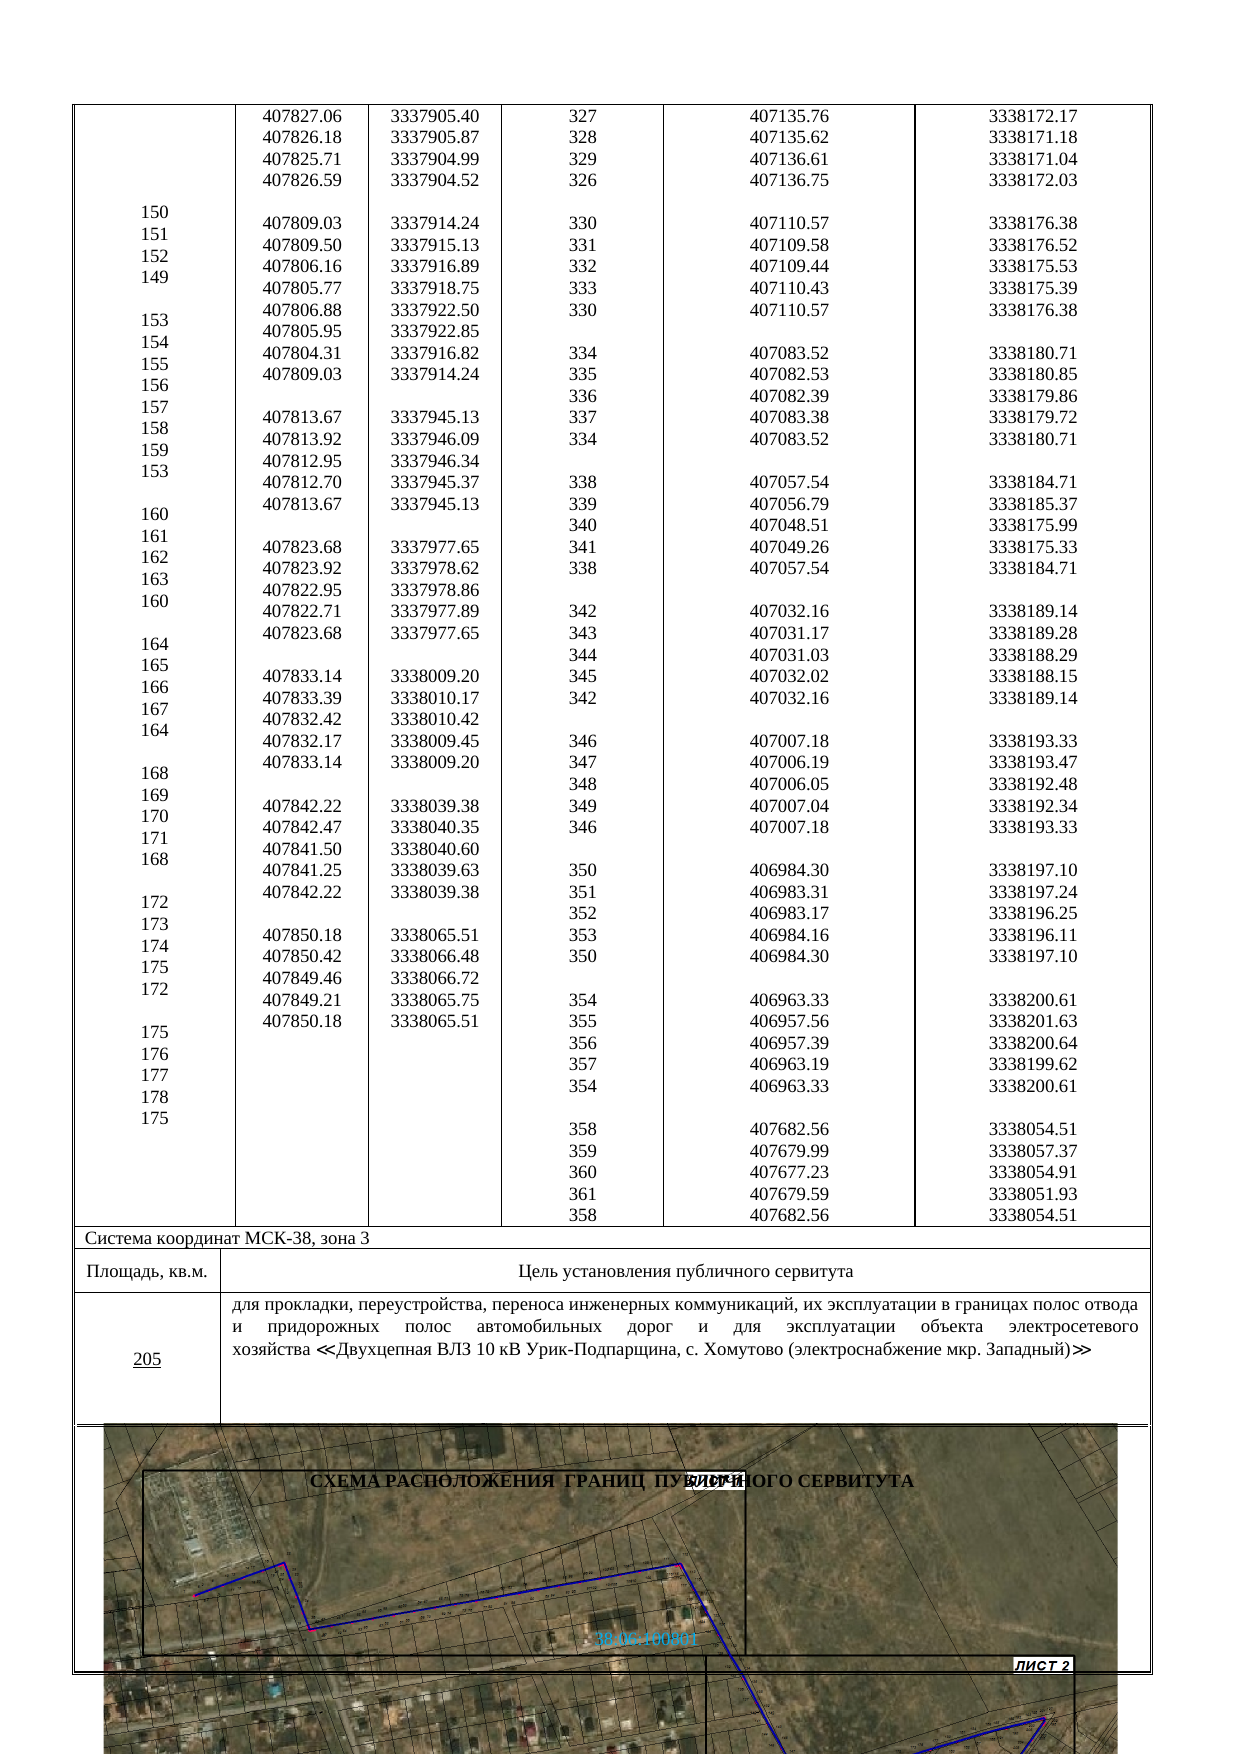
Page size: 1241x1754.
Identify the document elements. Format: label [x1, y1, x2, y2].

picture [103, 1675, 1118, 1754]
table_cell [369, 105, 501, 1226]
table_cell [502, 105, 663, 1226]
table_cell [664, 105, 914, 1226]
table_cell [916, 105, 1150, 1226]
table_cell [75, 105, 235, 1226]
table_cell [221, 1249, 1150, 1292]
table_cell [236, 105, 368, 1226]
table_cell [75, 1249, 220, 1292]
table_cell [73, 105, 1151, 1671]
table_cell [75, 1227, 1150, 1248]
